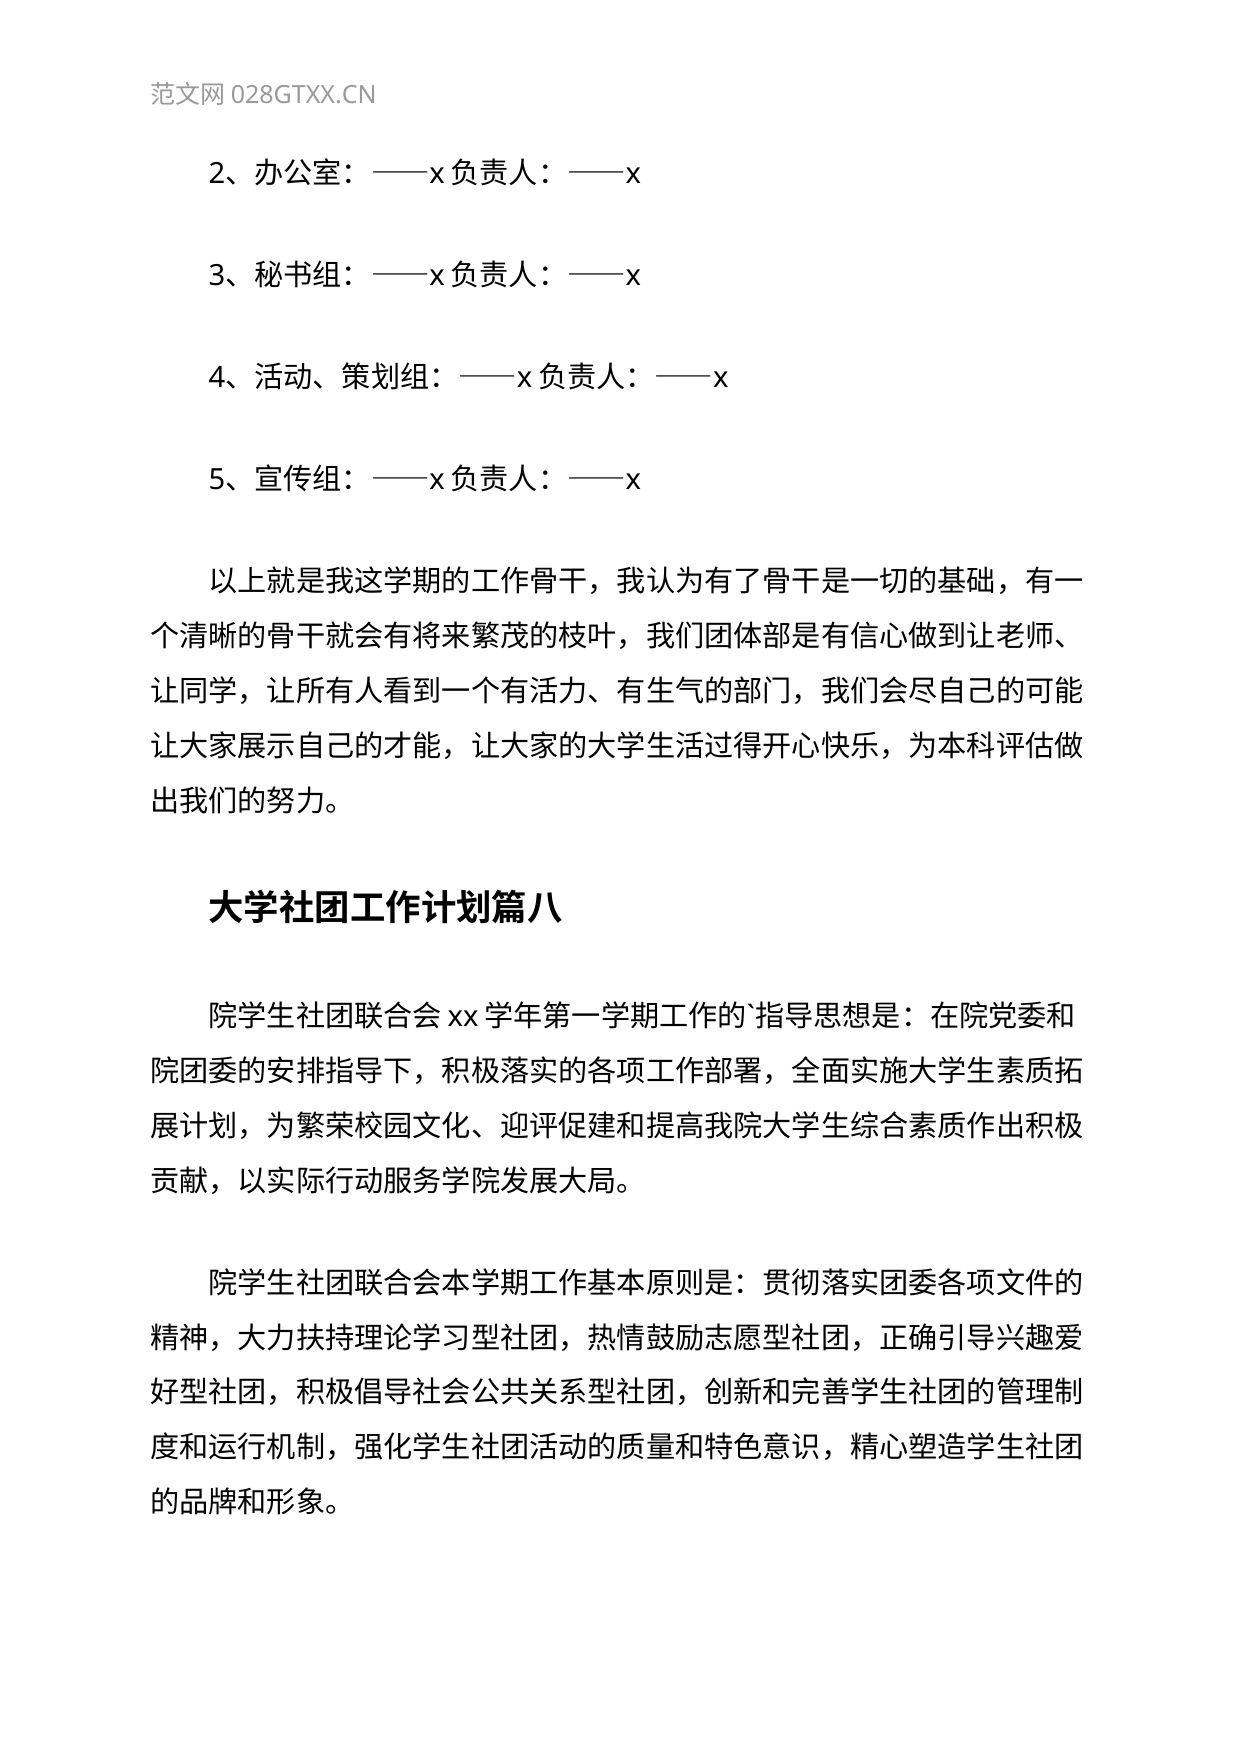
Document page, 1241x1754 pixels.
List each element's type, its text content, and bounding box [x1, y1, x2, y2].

text 大学社团工作计划篇八 [150, 879, 1090, 931]
text 以上就是我这学期的工作骨干，我认为有了骨干是一切的基础，有一个清晰的骨干就会有将来繁茂的枝叶，我们团体部是有信心做到让老师、让同学，让所有人看到一个有活力、有生气的部门，我们会尽自己的可能让大家展示自己的才能，让大家的大学生活过得开心快乐，为本科评估做出我们的努力。 [150, 558, 1090, 820]
text 4、活动、策划组：——x负责人：——x [150, 354, 1090, 396]
text 5、宣传组：——x负责人：——x [150, 456, 1090, 498]
text 3、秘书组：——x负责人：——x [150, 252, 1090, 294]
text 院学生社团联合会本学期工作基本原则是：贯彻落实团委各项文件的精神，大力扶持理论学习型社团，热情鼓励志愿型社团，正确引导兴趣爱好型社团，积极倡导社会公共关系型社团，创新和完善学生社团的管理制度和运行机制，强化学生社团活动的质量和特色意识，精心塑造学生社团的品牌和形象。 [150, 1259, 1090, 1521]
text 院学生社团联合会xx学年第一学期工作的`指导思想是：在院党委和院团委的安排指导下，积极落实的各项工作部署，全面实施大学生素质拓展计划，为繁荣校园文化、迎评促建和提高我院大学生综合素质作出积极贡献，以实际行动服务学院发展大局。 [150, 993, 1090, 1200]
text 2、办公室：——x负责人：——x [150, 150, 1090, 192]
